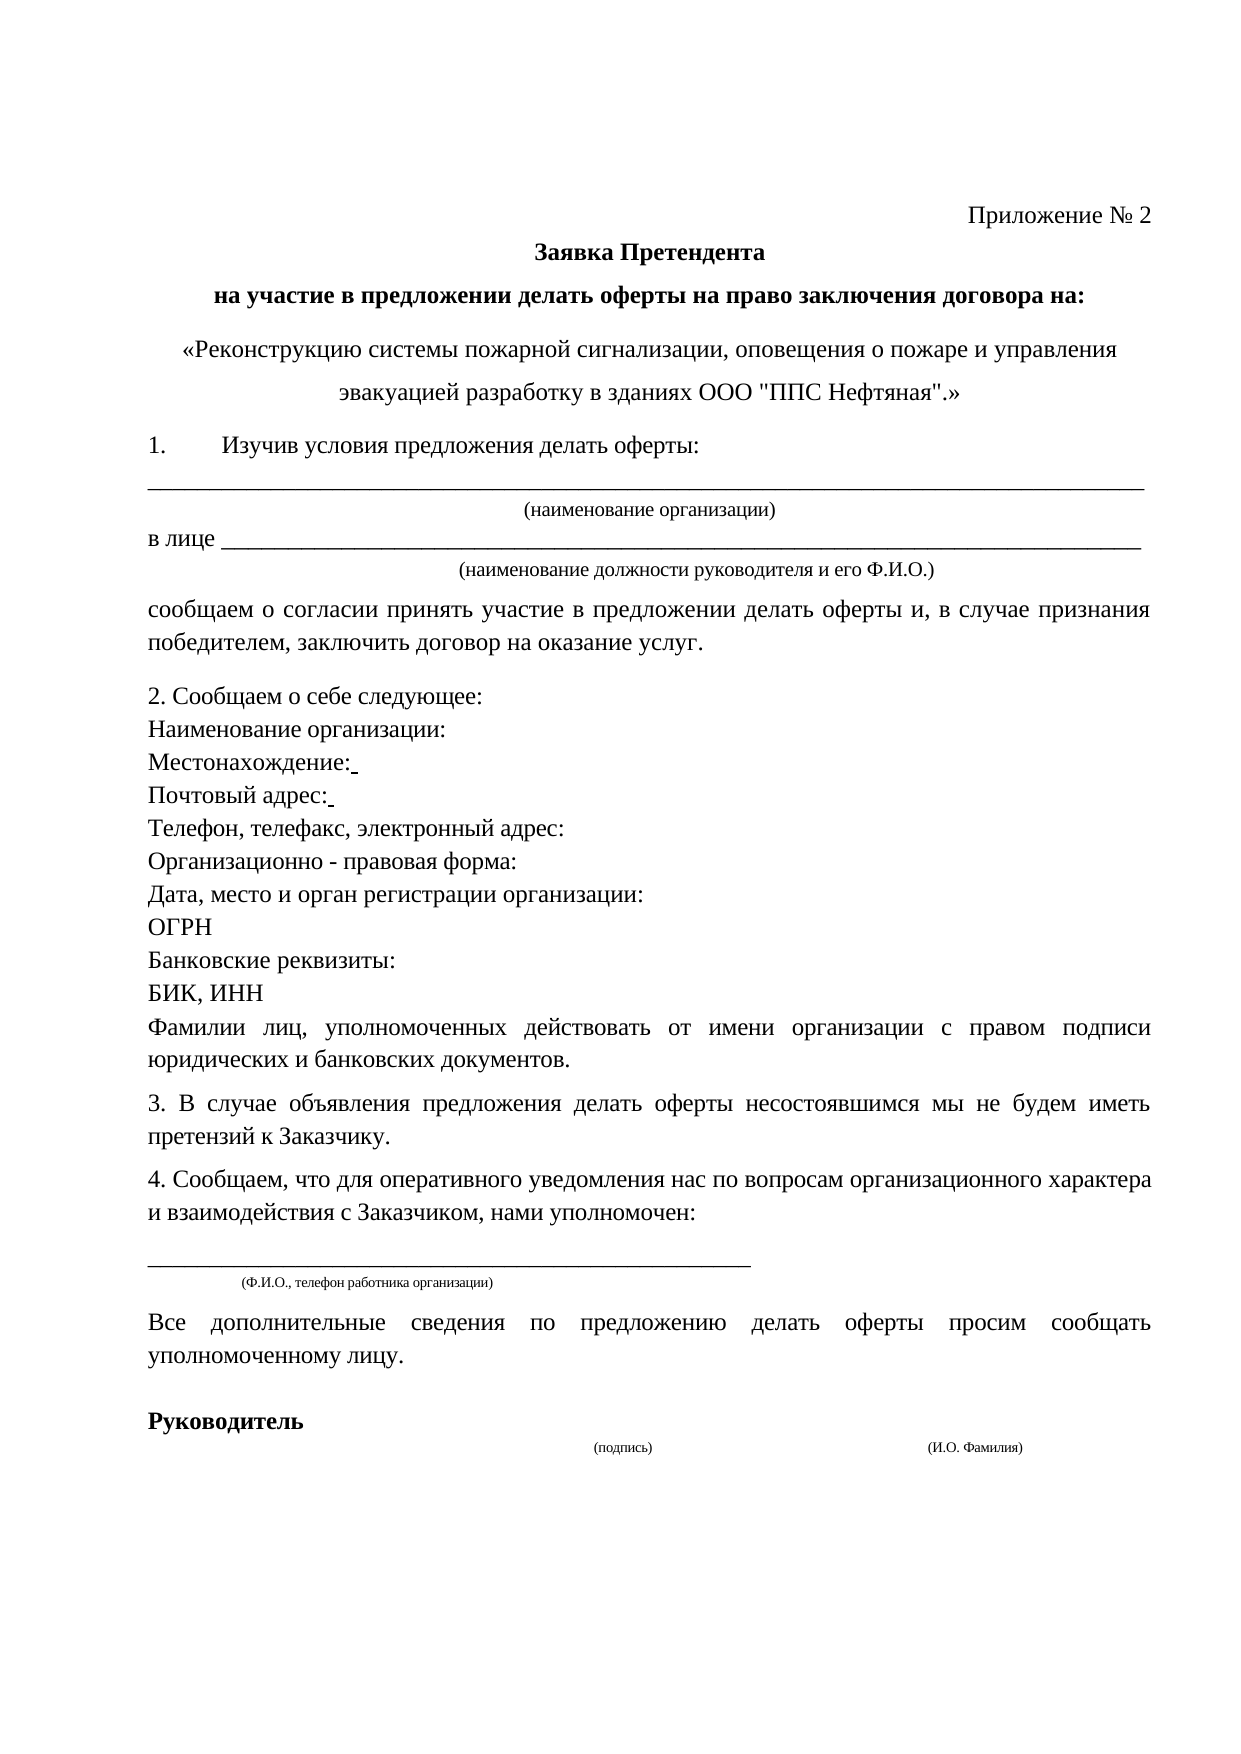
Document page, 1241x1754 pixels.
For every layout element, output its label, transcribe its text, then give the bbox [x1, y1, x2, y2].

text Руководитель [148, 1406, 1152, 1435]
text _________________________________________________________________________________ [148, 464, 1152, 492]
text (наименование должности руководителя и его Ф.И.О.) [148, 556, 1152, 581]
text сообщаем о согласии принять участие в предложении делать оферты и, в случае признания победителем, заключить договор на оказание услуг. [148, 594, 1152, 656]
text Банковские реквизиты: [148, 946, 1152, 974]
text Наименование организации: [148, 714, 1152, 743]
text на участие в предложении делать оферты на право заключения договора на: [148, 280, 1152, 309]
text БИК, ИНН [148, 978, 1152, 1007]
text Телефон, телефакс, электронный адрес: [148, 813, 1152, 842]
text (Ф.И.О., телефон работника организации) [148, 1274, 1152, 1303]
list Изучив условия предложения делать оферты: [148, 431, 1152, 459]
text Приложение № 2 [148, 200, 1152, 228]
text Фамилии лиц, уполномоченных действовать от имени организации с правом подписи юридических и банковских документов. [148, 1012, 1152, 1073]
text Организационно - правовая форма: [148, 846, 1152, 875]
text Дата, место и орган регистрации организации: [148, 879, 1152, 908]
text Почтовый адрес: [148, 780, 1152, 809]
text 3. В случае объявления предложения делать оферты несостоявшимся мы не будем иметь претензий к Заказчику. [148, 1088, 1152, 1150]
text Заявка Претендента [148, 237, 1152, 266]
text в лице _____________________________________________________________________ [148, 521, 1152, 552]
text Местонахождение: [148, 747, 1152, 776]
text «Реконструкцию системы пожарной сигнализации, оповещения о пожаре и управления эвакуацией разработку в зданиях ООО "ППС Нефтяная".» [148, 334, 1152, 406]
text 2. Сообщаем о себе следующее: [148, 681, 1152, 710]
text Все дополнительные сведения по предложению делать оферты просим сообщать уполномоченному лицу. [148, 1307, 1152, 1369]
text (наименование организации) [148, 497, 1152, 521]
text (подпись) (И.О. Фамилия) [148, 1439, 1152, 1468]
text ОГРН [148, 912, 1152, 941]
text _________________________________________________ [148, 1241, 1152, 1270]
text 4. Сообщаем, что для оперативного уведомления нас по вопросам организационного характера и взаимодействия с Заказчиком, нами уполномочен: [148, 1164, 1152, 1226]
